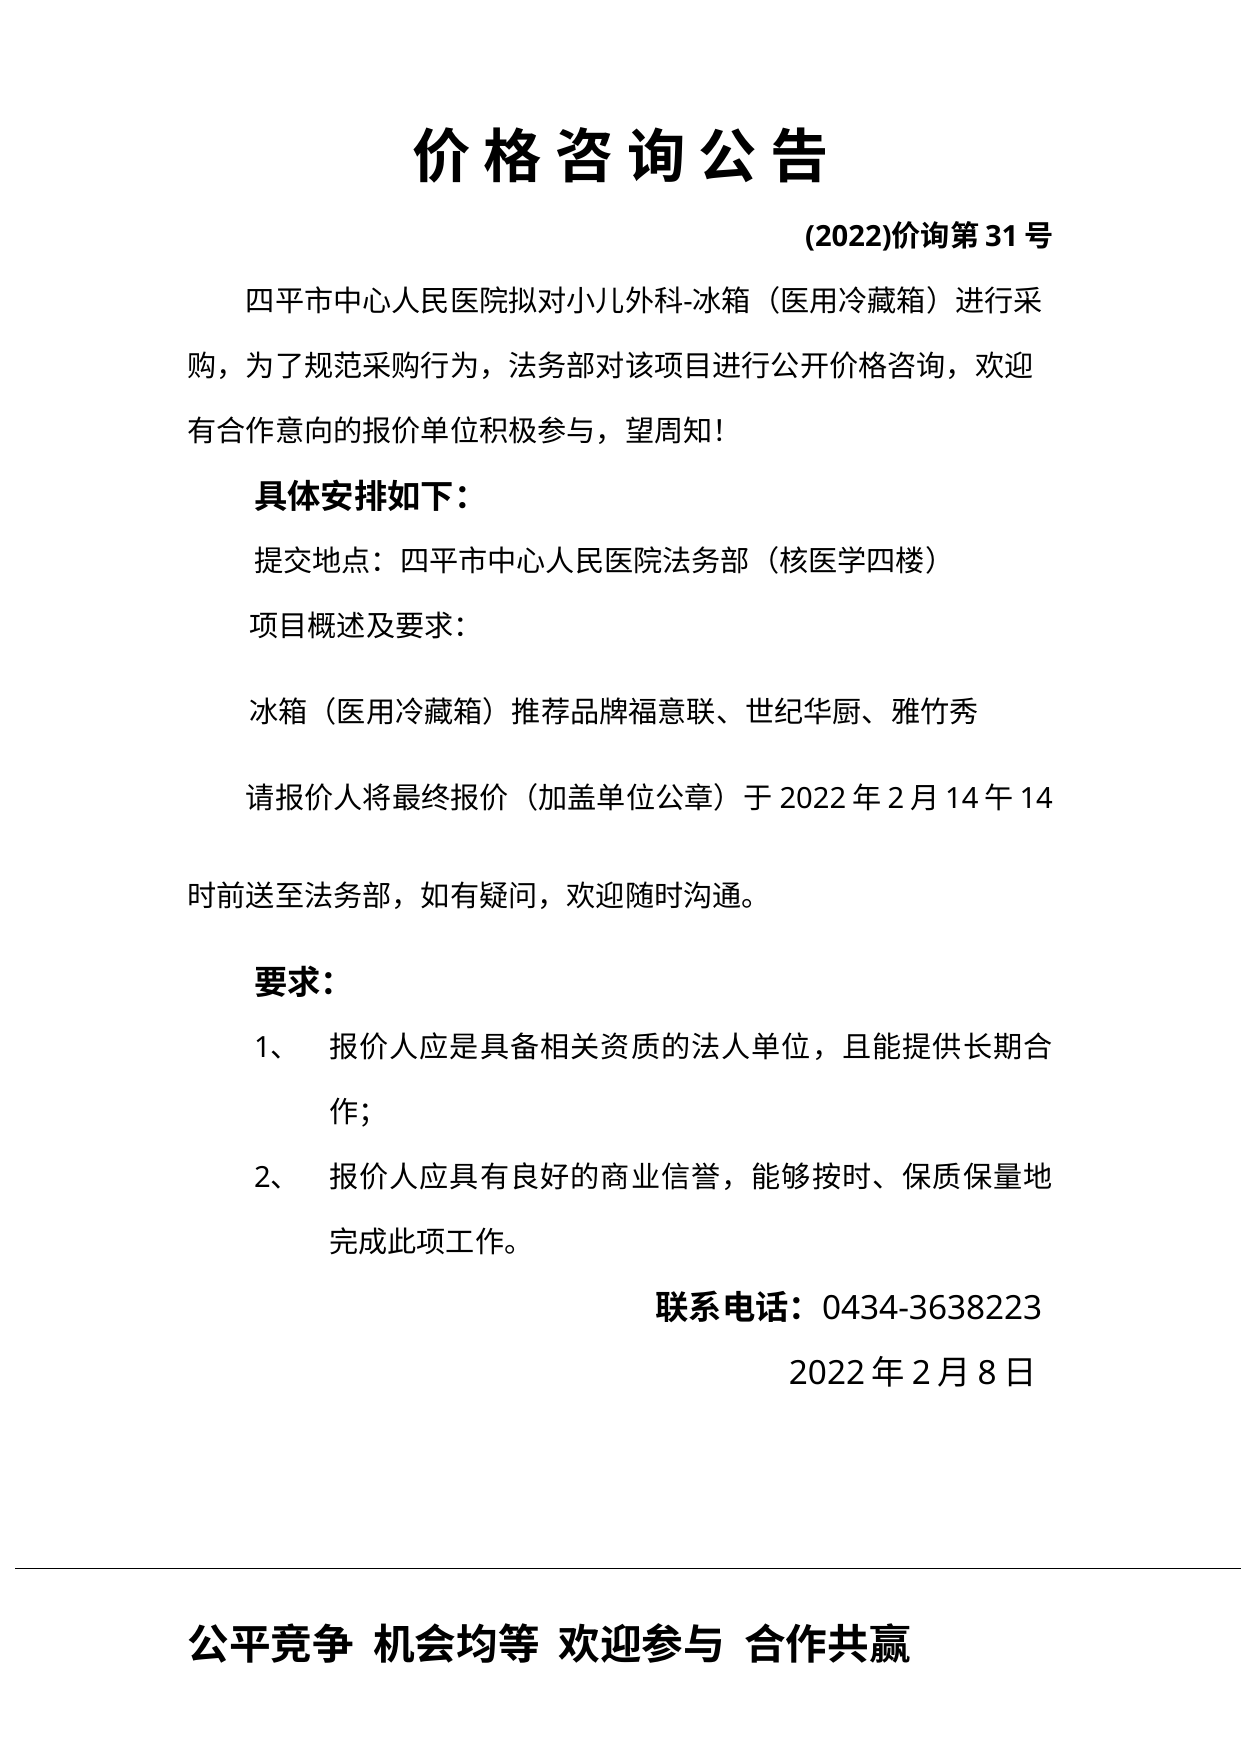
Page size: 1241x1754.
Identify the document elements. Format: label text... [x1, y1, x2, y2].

text 冰箱（医用冷藏箱）推荐品牌福意联、世纪华厨、雅竹秀 [220, 677, 1053, 742]
text 价 格 咨 询 公 告 [187, 104, 1053, 201]
text 请报价人将最终报价（加盖单位公章）于2022年2月14午14时前送至法务部，如有疑问，欢迎随时沟通。 [187, 763, 1053, 926]
text 项目概述及要求： [220, 591, 1053, 656]
list 报价人应具有良好的商业信誉，能够按时、保质保量地完成此项工作。 [254, 1142, 1053, 1272]
text 要求： [187, 947, 1053, 1012]
text 联系电话：0434-3638223 [187, 1272, 1053, 1337]
list 报价人应是具备相关资质的法人单位，且能提供长期合作； [254, 1012, 1053, 1142]
text 具体安排如下： [187, 461, 1053, 526]
text 2022年2月8日 [187, 1337, 1036, 1402]
text 提交地点：四平市中心人民医院法务部（核医学四楼） [187, 526, 1053, 591]
text 四平市中心人民医院拟对小儿外科-冰箱（医用冷藏箱）进行采购，为了规范采购行为，法务部对该项目进行公开价格咨询，欢迎有合作意向的报价单位积极参与，望周知！ [187, 266, 1053, 461]
text (2022)价询第31号 [187, 201, 1053, 266]
